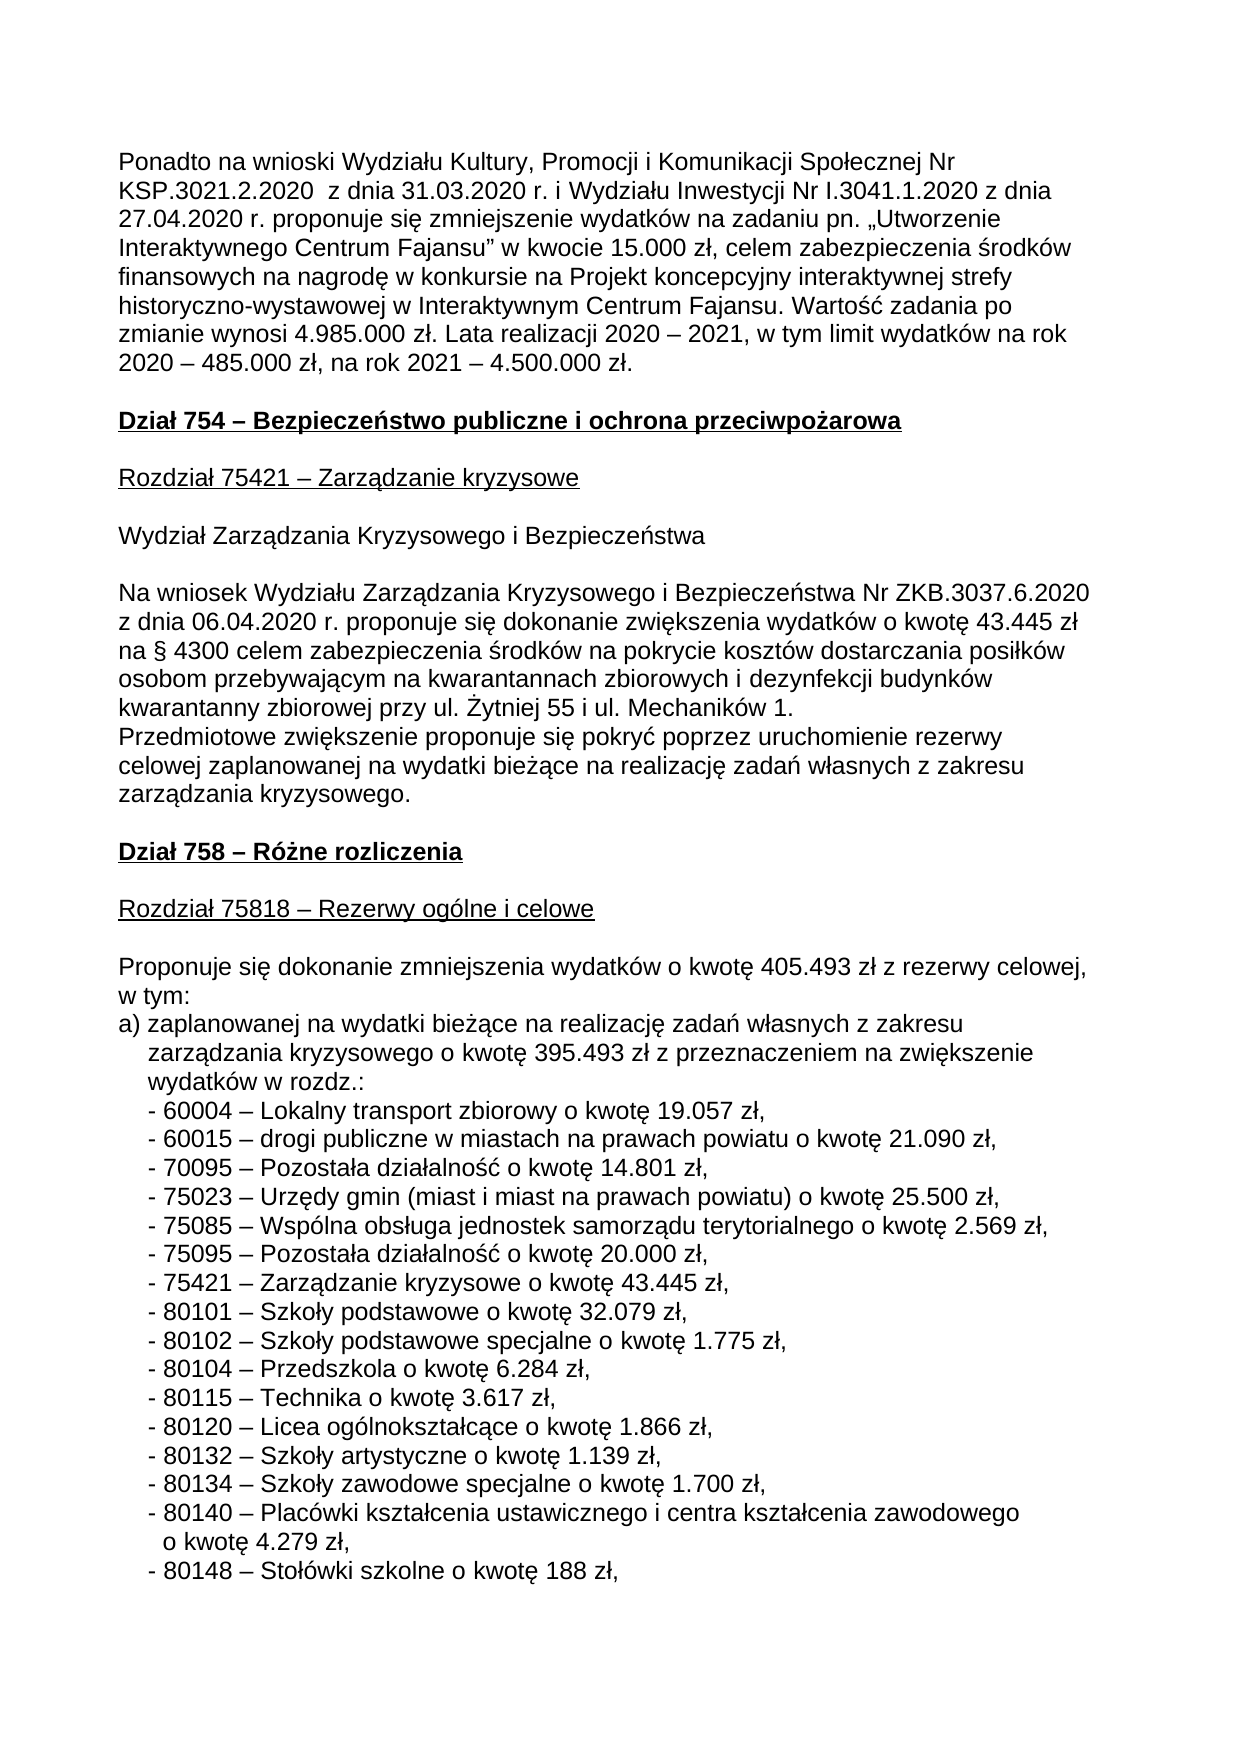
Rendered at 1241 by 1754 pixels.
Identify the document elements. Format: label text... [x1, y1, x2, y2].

text - 80101 – Szkoły podstawowe o kwotę 32.079 zł, [148, 1297, 1092, 1326]
text Proponuje się dokonanie zmniejszenia wydatków o kwotę 405.493 zł z rezerwy celowej, w tym: [118, 952, 1092, 1009]
text Na wniosek Wydziału Zarządzania Kryzysowego i Bezpieczeństwa Nr ZKB.3037.6.2020 z dnia 06.04.2020 r. proponuje się dokonanie zwiększenia wydatków o kwotę 43.445 zł na § 4300 celem zabezpieczenia środków na pokrycie kosztów dostarczania posiłków osobom przebywającym na kwarantannach zbiorowych i dezynfekcji budynków kwarantanny zbiorowej przy ul. Żytniej 55 i ul. Mechaników 1. [118, 578, 1092, 722]
text Ponadto na wnioski Wydziału Kultury, Promocji i Komunikacji Społecznej Nr KSP.3021.2.2020 z dnia 31.03.2020 r. i Wydziału Inwestycji Nr I.3041.1.2020 z dnia 27.04.2020 r. proponuje się zmniejszenie wydatków na zadaniu pn. „Utworzenie Interaktywnego Centrum Fajansu” w kwocie 15.000 zł, celem zabezpieczenia środków finansowych na nagrodę w konkursie na Projekt koncepcyjny interaktywnej strefy historyczno-wystawowej w Interaktywnym Centrum Fajansu. Wartość zadania po zmianie wynosi 4.985.000 zł. Lata realizacji 2020 – 2021, w tym limit wydatków na rok 2020 – 485.000 zł, na rok 2021 – 4.500.000 zł. [118, 147, 1092, 377]
text - 80134 – Szkoły zawodowe specjalne o kwotę 1.700 zł, [148, 1469, 1092, 1498]
text - 75023 – Urzędy gmin (miast i miast na prawach powiatu) o kwotę 25.500 zł, [148, 1182, 1092, 1211]
text - 75095 – Pozostała działalność o kwotę 20.000 zł, [148, 1239, 1092, 1268]
text - 80102 – Szkoły podstawowe specjalne o kwotę 1.775 zł, [148, 1326, 1092, 1354]
text - 80148 – Stołówki szkolne o kwotę 188 zł, [148, 1556, 1092, 1584]
text Wydział Zarządzania Kryzysowego i Bezpieczeństwa [118, 521, 1092, 549]
subtitle Dział 754 – Bezpieczeństwo publiczne i ochrona przeciwpożarowa [118, 406, 1092, 434]
subtitle Dział 758 – Różne rozliczenia [118, 837, 1092, 866]
text - 80132 – Szkoły artystyczne o kwotę 1.139 zł, [148, 1441, 1092, 1469]
text - 75421 – Zarządzanie kryzysowe o kwotę 43.445 zł, [148, 1268, 1092, 1297]
text - 80140 – Placówki kształcenia ustawicznego i centra kształcenia zawodowego o kwotę 4.279 zł, [148, 1498, 1092, 1556]
text - 75085 – Wspólna obsługa jednostek samorządu terytorialnego o kwotę 2.569 zł, [148, 1211, 1092, 1239]
text - 60015 – drogi publiczne w miastach na prawach powiatu o kwotę 21.090 zł, [148, 1124, 1092, 1153]
text a) zaplanowanej na wydatki bieżące na realizację zadań własnych z zakresu zarządzania kryzysowego o kwotę 395.493 zł z przeznaczeniem na zwiększenie wydatków w rozdz.: [118, 1009, 1092, 1096]
text - 70095 – Pozostała działalność o kwotę 14.801 zł, [148, 1153, 1092, 1182]
subtitle Rozdział 75818 – Rezerwy ogólne i celowe [118, 894, 1092, 923]
text - 80120 – Licea ogólnokształcące o kwotę 1.866 zł, [148, 1412, 1092, 1441]
text Rozdział 75421 – Zarządzanie kryzysowe [118, 463, 1092, 492]
text Przedmiotowe zwiększenie proponuje się pokryć poprzez uruchomienie rezerwy celowej zaplanowanej na wydatki bieżące na realizację zadań własnych z zakresu zarządzania kryzysowego. [118, 722, 1092, 808]
text - 60004 – Lokalny transport zbiorowy o kwotę 19.057 zł, [148, 1096, 1092, 1124]
text - 80115 – Technika o kwotę 3.617 zł, [148, 1383, 1092, 1412]
text - 80104 – Przedszkola o kwotę 6.284 zł, [148, 1354, 1092, 1383]
